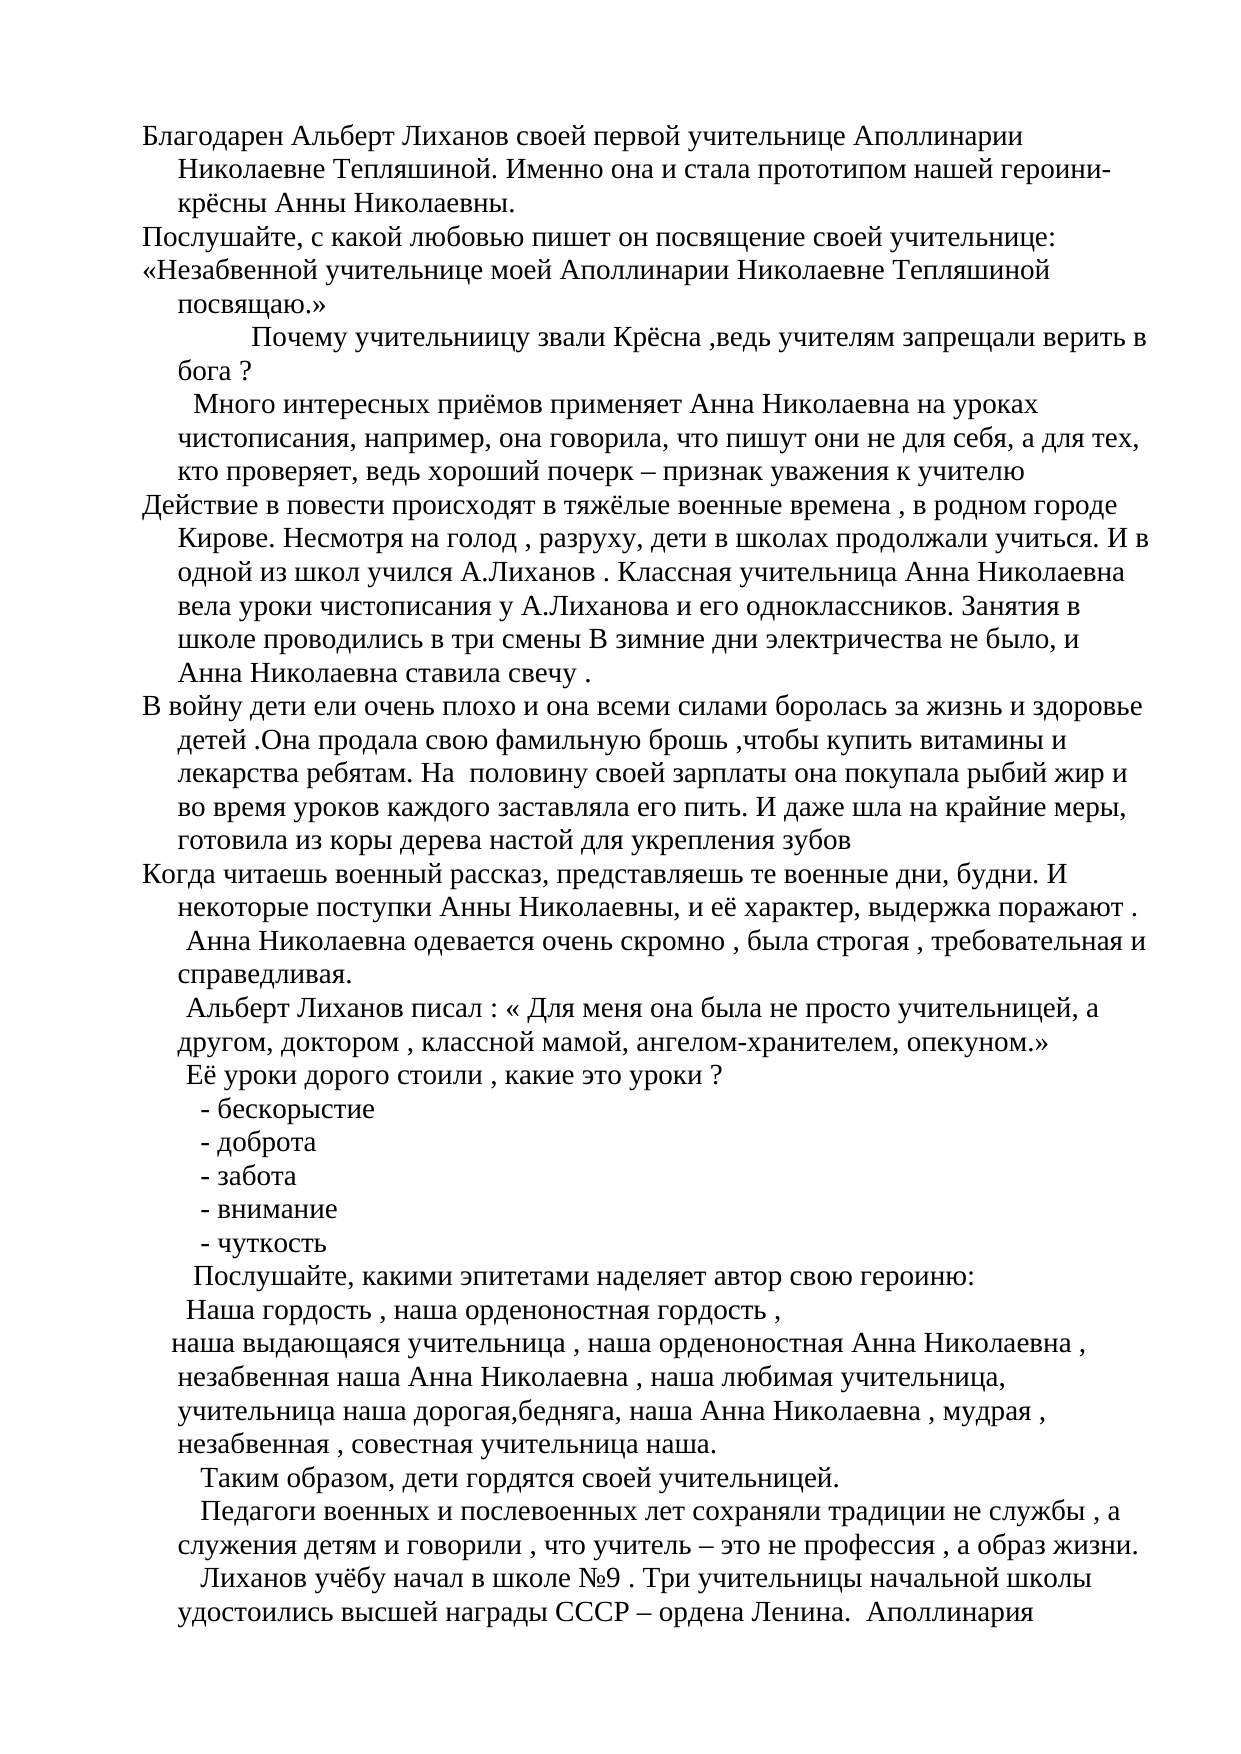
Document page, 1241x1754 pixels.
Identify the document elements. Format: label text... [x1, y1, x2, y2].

text Много интересных приёмов применяет Анна Николаевна на уроках чистописания, например, она говорила, что пишут они не для себя, а для тех, кто проверяет, ведь хороший почерк – признак уважения к учителю [142, 386, 1152, 487]
text «Незабвенной учительнице моей Аполлинарии Николаевне Тепляшиной посвящаю.» [142, 252, 1152, 319]
text Послушайте, с какой любовью пишет он посвящение своей учительнице: [142, 219, 1152, 252]
text - чуткость [142, 1225, 1152, 1258]
text - забота [142, 1158, 1152, 1191]
text Наша гордость , наша орденоностная гордость , [142, 1292, 1152, 1326]
text Действие в повести происходят в тяжёлые военные времена , в родном городе Кирове. Несмотря на голод , разруху, дети в школах продолжали учиться. И в одной из школ учился А.Лиханов . Классная учительница Анна Николаевна вела уроки чистописания у А.Лиханова и его одноклассников. Занятия в школе проводились в три смены В зимние дни электричества не было, и Анна Николаевна ставила свечу . [142, 487, 1152, 688]
text Альберт Лиханов писал : « Для меня она была не просто учительницей, а другом, доктором , классной мамой, ангелом-хранителем, опекуном.» [142, 990, 1152, 1057]
text Когда читаешь военный рассказ, представляешь те военные дни, будни. И некоторые поступки Анны Николаевны, и её характер, выдержка поражают . [142, 856, 1152, 923]
text - внимание [142, 1191, 1152, 1225]
text Педагоги военных и послевоенных лет сохраняли традиции не службы , а служения детям и говорили , что учитель – это не профессия , а образ жизни. [142, 1493, 1152, 1560]
text В войну дети ели очень плохо и она всеми силами боролась за жизнь и здоровье детей .Она продала свою фамильную брошь ,чтобы купить витамины и лекарства ребятам. На половину своей зарплаты она покупала рыбий жир и во время уроков каждого заставляла его пить. И даже шла на крайние меры, готовила из коры дерева настой для укрепления зубов [142, 688, 1152, 856]
text Послушайте, какими эпитетами наделяет автор свою героиню: [142, 1258, 1152, 1292]
text Таким образом, дети гордятся своей учительницей. [142, 1460, 1152, 1493]
text Благодарен Альберт Лиханов своей первой учительнице Аполлинарии Николаевне Тепляшиной. Именно она и стала прототипом нашей героини-крёсны Анны Николаевны. [142, 118, 1152, 219]
text - бескорыстие [142, 1091, 1152, 1124]
text - доброта [142, 1124, 1152, 1158]
text наша выдающаяся учительница , наша орденоностная Анна Николаевна , незабвенная наша Анна Николаевна , наша любимая учительница, учительница наша дорогая,бедняга, наша Анна Николаевна , мудрая , незабвенная , совестная учительница наша. [142, 1326, 1152, 1460]
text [142, 1560, 1152, 1627]
text Её уроки дорого стоили , какие это уроки ? [142, 1057, 1152, 1091]
text Почему учительниицу звали Крёсна ,ведь учителям запрещали верить в бога ? [142, 319, 1152, 386]
text Анна Николаевна одевается очень скромно , была строгая , требовательная и справедливая. [142, 923, 1152, 990]
